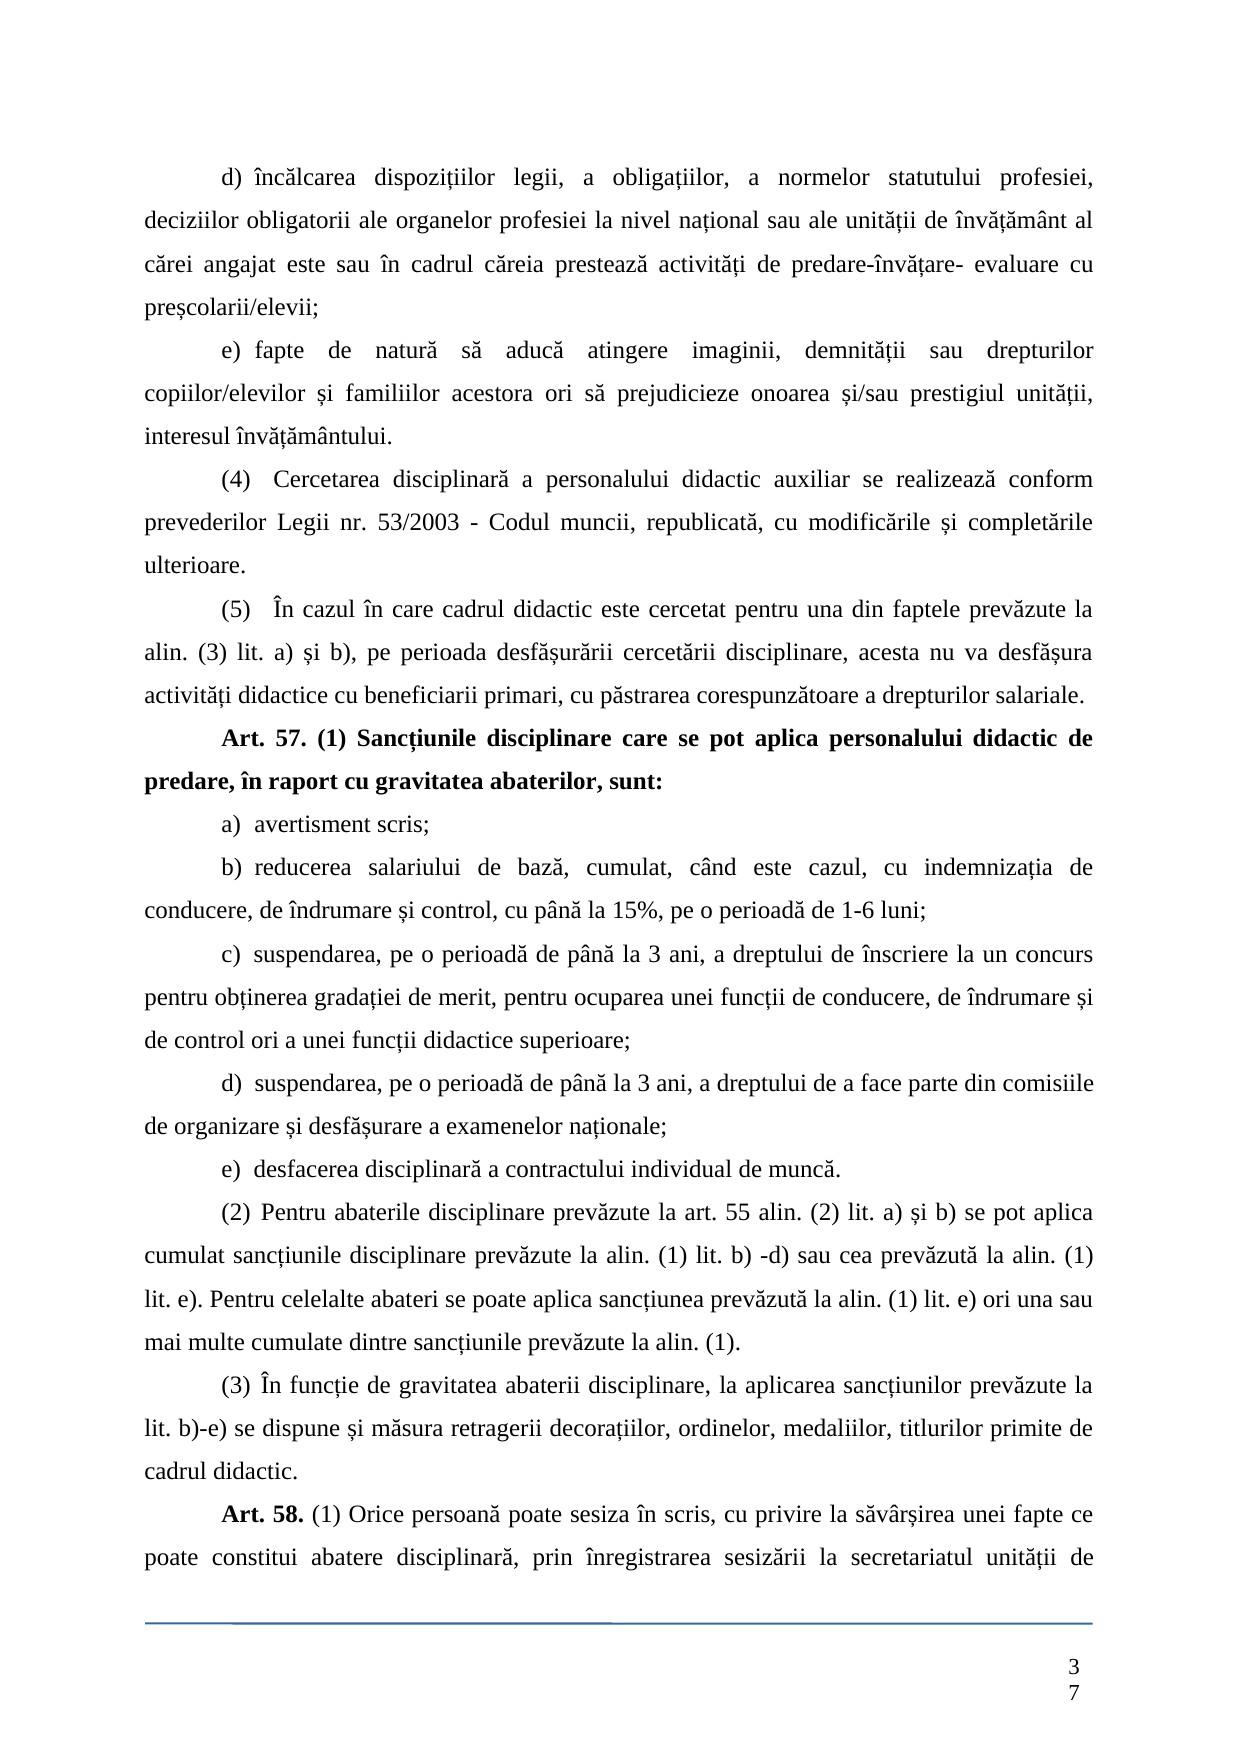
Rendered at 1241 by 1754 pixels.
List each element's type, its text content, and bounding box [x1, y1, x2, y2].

list În cazul în care cadrul didactic este cercetat pentru una din faptele prevăzute la alin. (3) lit. a) și b), pe perioada desfășurării cercetării disciplinare, acesta nu va desfășura activități didactice cu beneficiarii primari, cu păstrarea corespunzătoare a drepturilor salariale. [144, 594, 1094, 709]
list desfacerea disciplinară a contractului individual de muncă. [144, 1154, 1094, 1183]
list avertisment scris; [144, 809, 1094, 838]
text Art. 57. (1) Sancțiunile disciplinare care se pot aplica personalului didactic de predare, în raport cu gravitatea abaterilor, sunt: [144, 723, 1094, 795]
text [144, 1499, 1094, 1571]
list reducerea salariului de bază, cumulat, când este cazul, cu indemnizația de conducere, de îndrumare și control, cu până la 15%, pe o perioadă de 1-6 luni; [144, 852, 1094, 924]
list suspendarea, pe o perioadă de până la 3 ani, a dreptului de a face parte din comisiile de organizare și desfășurare a examenelor naționale; [144, 1068, 1094, 1140]
list În funcție de gravitatea abaterii disciplinare, la aplicarea sancțiunilor prevăzute la lit. b)-e) se dispune și măsura retragerii decorațiilor, ordinelor, medaliilor, titlurilor primite de cadrul didactic. [144, 1370, 1094, 1485]
list încălcarea dispozițiilor legii, a obligațiilor, a normelor statutului profesiei, deciziilor obligatorii ale organelor profesiei la nivel național sau ale unității de învățământ al cărei angajat este sau în cadrul căreia prestează activități de predare-învățare- evaluare cu preșcolarii/elevii; [144, 162, 1094, 321]
list Pentru abaterile disciplinare prevăzute la art. 55 alin. (2) lit. a) și b) se pot aplica cumulat sancțiunile disciplinare prevăzute la alin. (1) lit. b) -d) sau cea prevăzută la alin. (1) lit. e). Pentru celelalte abateri se poate aplica sancțiunea prevăzută la alin. (1) lit. e) ori una sau mai multe cumulate dintre sancțiunile prevăzute la alin. (1). [144, 1197, 1094, 1356]
list suspendarea, pe o perioadă de până la 3 ani, a dreptului de înscriere la un concurs pentru obținerea gradației de merit, pentru ocuparea unei funcții de conducere, de îndrumare și de control ori a unei funcții didactice superioare; [144, 939, 1094, 1054]
list fapte de natură să aducă atingere imaginii, demnității sau drepturilor copiilor/elevilor și familiilor acestora ori să prejudicieze onoarea și/sau prestigiul unității, interesul învățământului. [144, 335, 1094, 450]
list Cercetarea disciplinară a personalului didactic auxiliar se realizează conform prevederilor Legii nr. 53/2003 - Codul muncii, republicată, cu modificările și completările ulterioare. [144, 464, 1094, 579]
